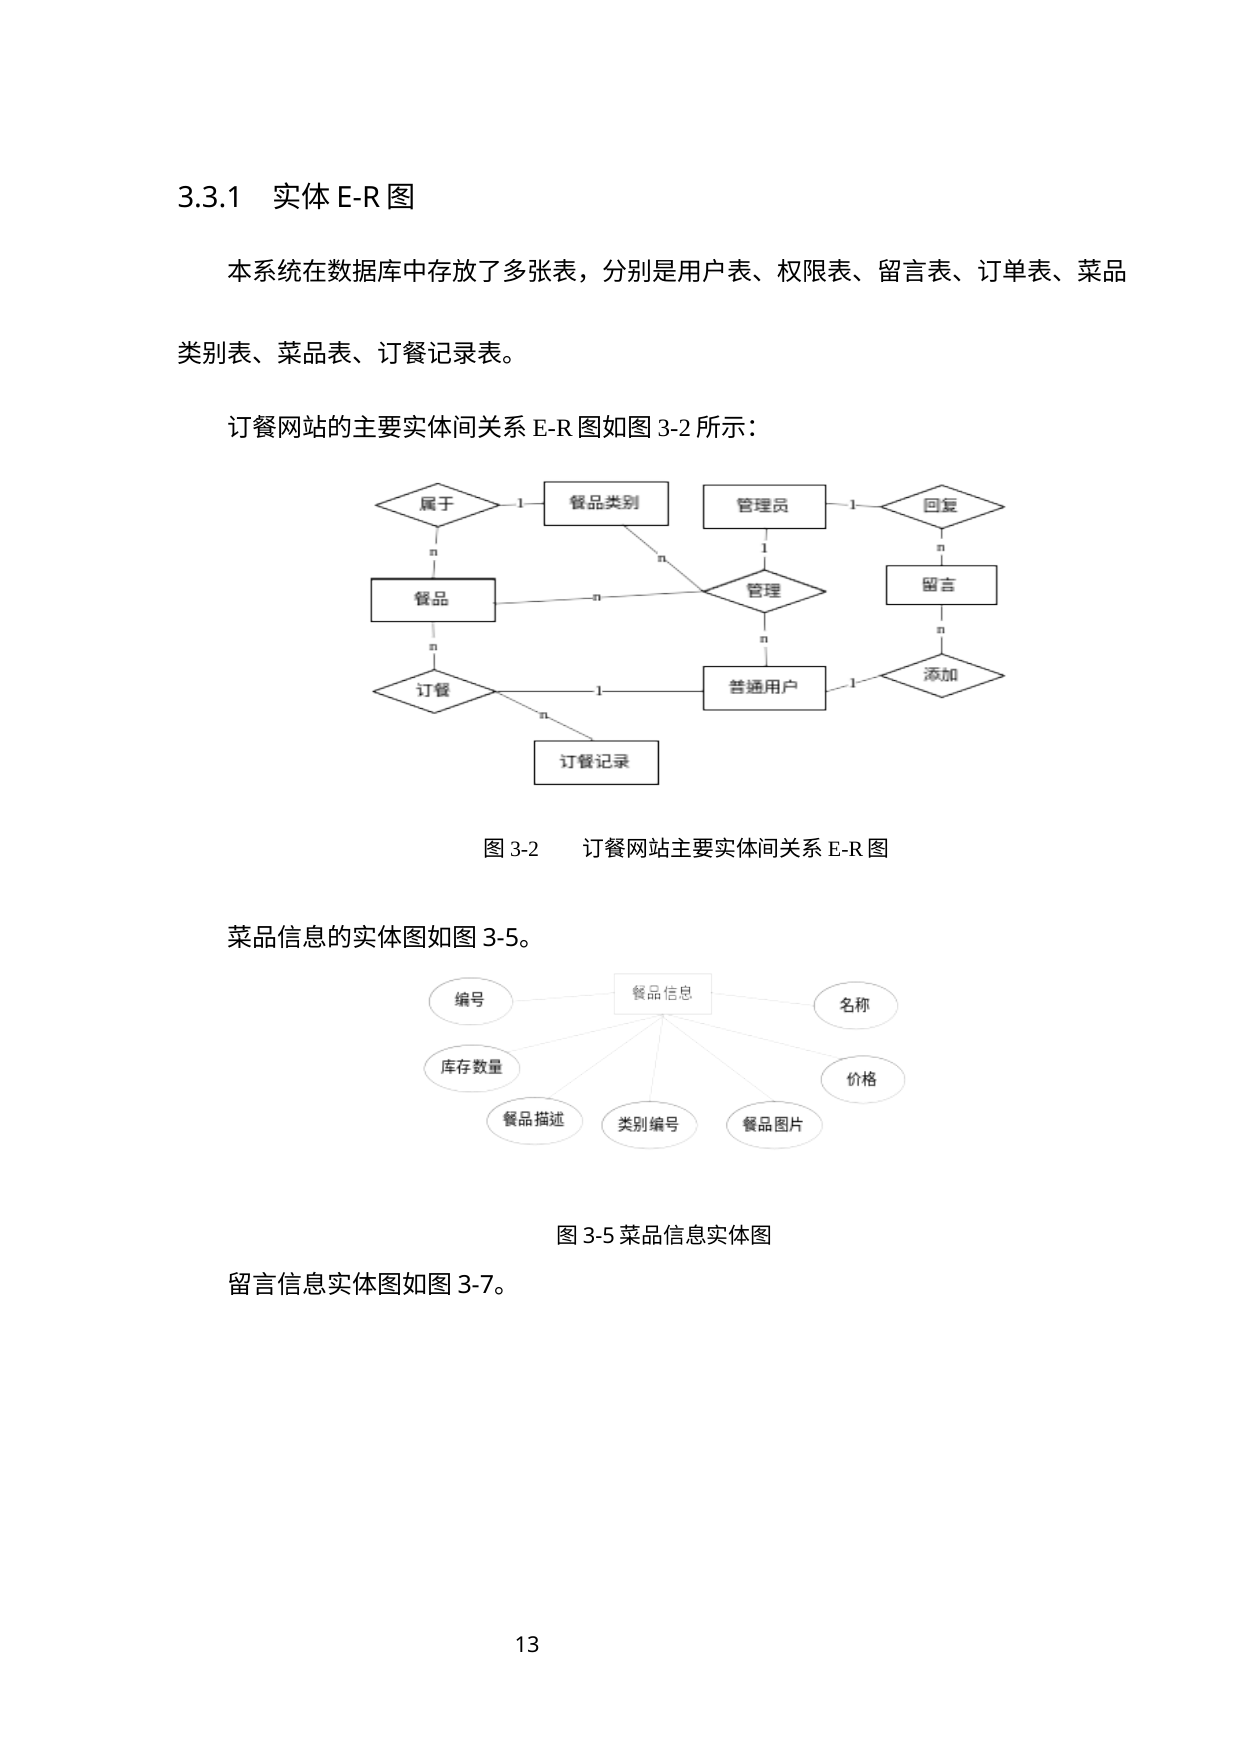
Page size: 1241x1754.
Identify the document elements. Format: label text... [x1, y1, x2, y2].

text 图3-5菜品信息实体图 [177, 1217, 1152, 1250]
text 留言信息实体图如图3-7。 [177, 1250, 1152, 1315]
text 菜品信息的实体图如图3-5。 [177, 903, 1152, 968]
text 订餐网站的主要实体间关系E-R图如图3-2所示： [177, 393, 1152, 458]
text 图3-2 订餐网站主要实体间关系E-R图 [177, 831, 1152, 863]
text 3.3.1 实体E-R图 [177, 162, 1152, 227]
text 本系统在数据库中存放了多张表，分别是用户表、权限表、留言表、订单表、菜品类别表、菜品表、订餐记录表。 [177, 237, 1152, 384]
